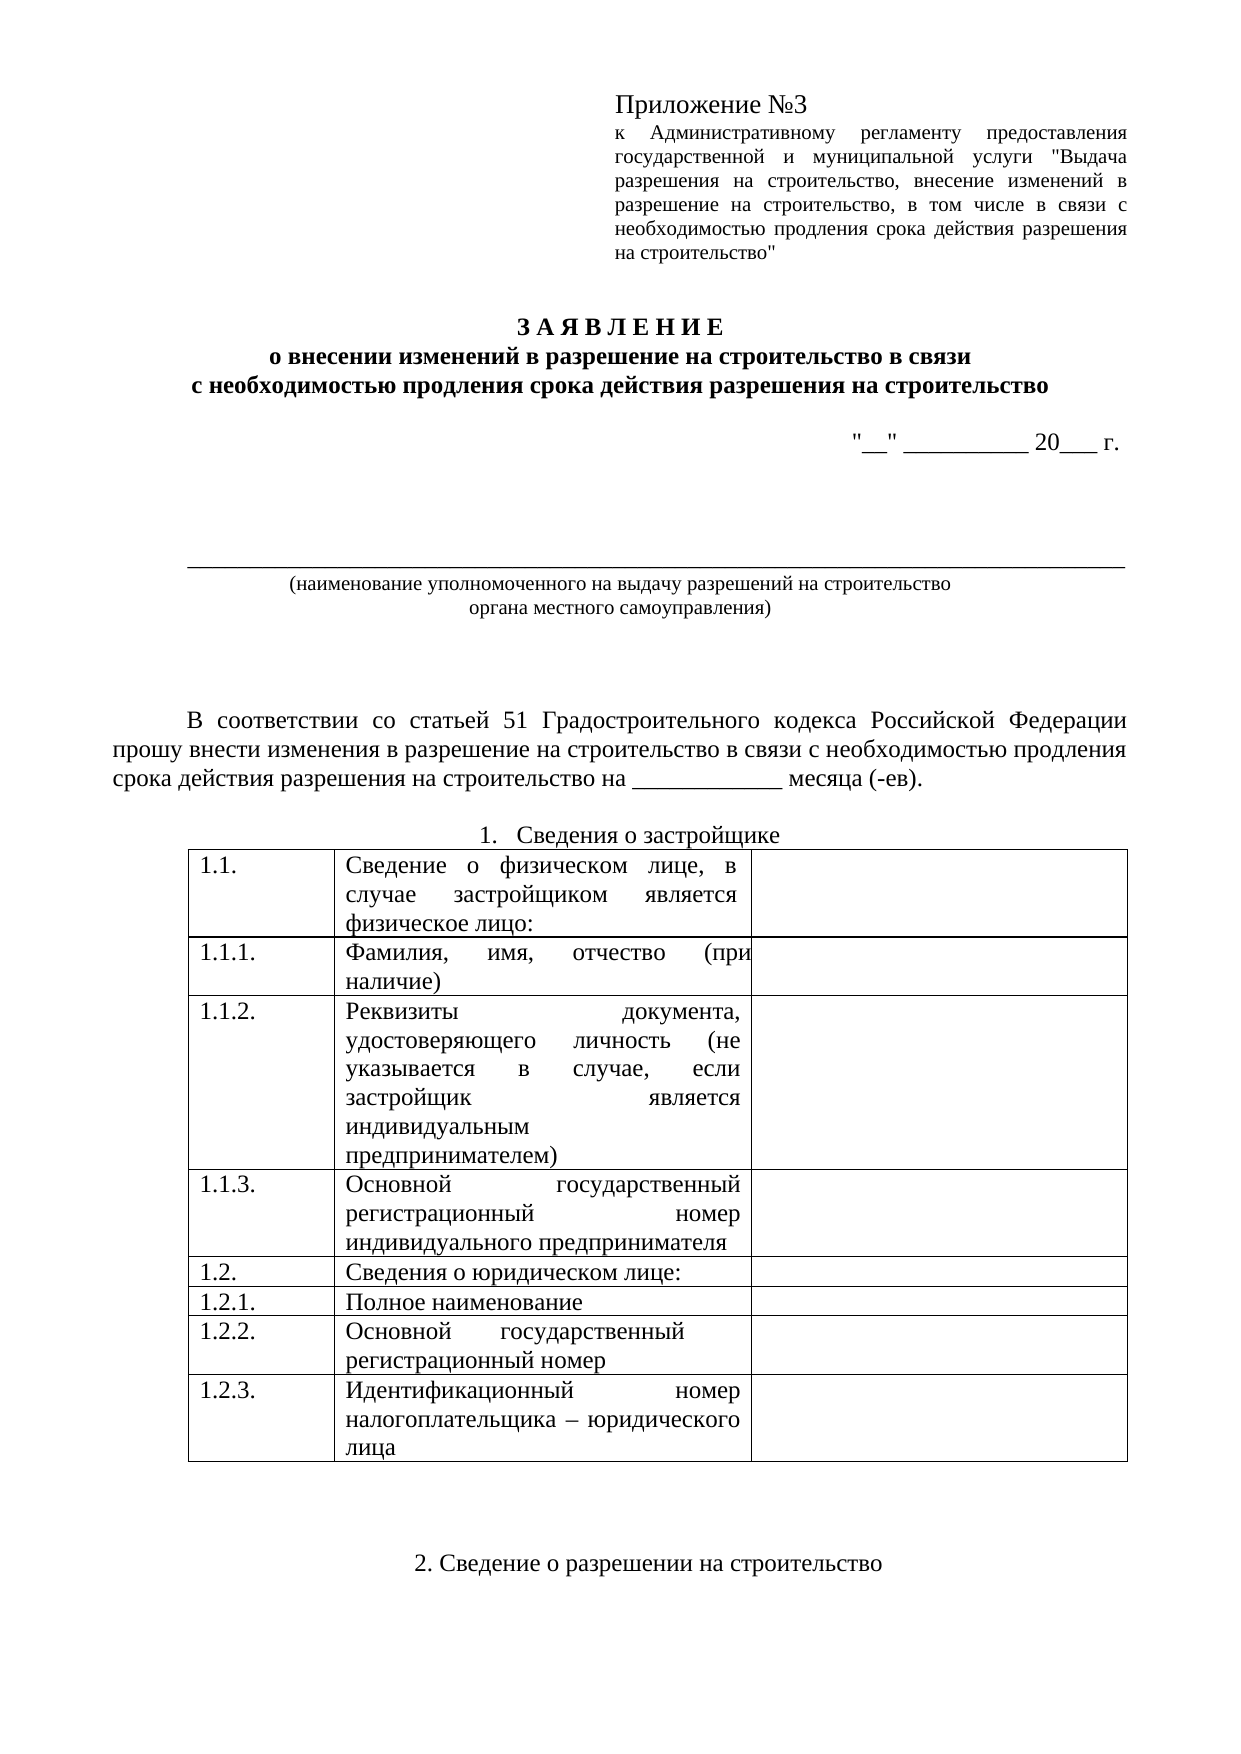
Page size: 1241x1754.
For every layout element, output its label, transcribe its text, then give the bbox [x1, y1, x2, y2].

table_cell [752, 1316, 1127, 1374]
table_header Сведение о физическом лице, в случае застройщиком является физическое лицо: [335, 850, 751, 936]
table_cell [752, 1257, 1127, 1286]
table_cell 1.1.1. [189, 938, 334, 995]
text ___________________________________________________________________________ [112, 542, 1128, 571]
table_cell Реквизиты документа, удостоверяющего личность (не указывается в случае, если застройщик является индивидуальным предпринимателем) [335, 996, 751, 1168]
table_cell Идентификационный номер налогоплательщика – юридического лица [335, 1375, 751, 1461]
table_header [752, 850, 1127, 936]
text (наименование уполномоченного на выдачу разрешений на строительство [112, 571, 1128, 595]
text В соответствии со статьей 51 Градостроительного кодекса Российской Федерации прошу внести изменения в разрешение на строительство в связи с необходимостью продления срока действия разрешения на строительство на ____________ месяца (-ев). [112, 705, 1128, 792]
table_cell [752, 938, 1127, 995]
table_cell 1.2.2. [189, 1316, 334, 1374]
table_cell [752, 996, 1127, 1168]
text органа местного самоуправления) [112, 595, 1128, 619]
table_cell [752, 1170, 1127, 1256]
table_cell Полное наименование [335, 1287, 751, 1315]
text З А Я В Л Е Н И Е [112, 312, 1128, 341]
table_cell Основной государственный регистрационный номер [335, 1316, 751, 1374]
table_cell 1.2.3. [189, 1375, 334, 1461]
text с необходимостью продления срока действия разрешения на строительство [112, 370, 1128, 398]
table_cell 1.2.1. [189, 1287, 334, 1315]
table_cell [752, 1287, 1127, 1315]
table_header 1.1. [189, 850, 334, 936]
table_cell 1.1.2. [189, 996, 334, 1168]
text 2. Сведение о разрешении на строительство [225, 1548, 1072, 1577]
table_cell 1.2. [189, 1257, 334, 1286]
text о внесении изменений в разрешение на строительство в связи [112, 341, 1128, 370]
list Сведения о застройщике [187, 820, 1072, 849]
table_cell [752, 1375, 1127, 1461]
text Приложение №3 [112, 89, 1128, 120]
table_cell Фамилия, имя, отчество (при наличие) [335, 938, 751, 995]
table_cell Основной государственный регистрационный номер индивидуального предпринимателя [335, 1170, 751, 1256]
text "__" __________ 20___ г. [112, 427, 1128, 456]
text к Административному регламенту предоставления государственной и муниципальной услуги "Выдача разрешения на строительство, внесение изменений в разрешение на строительство, в том числе в связи с необходимостью продления срока действия разрешения на строительство" [614, 120, 1128, 264]
table_cell Сведения о юридическом лице: [335, 1257, 751, 1286]
table_cell 1.1.3. [189, 1170, 334, 1256]
